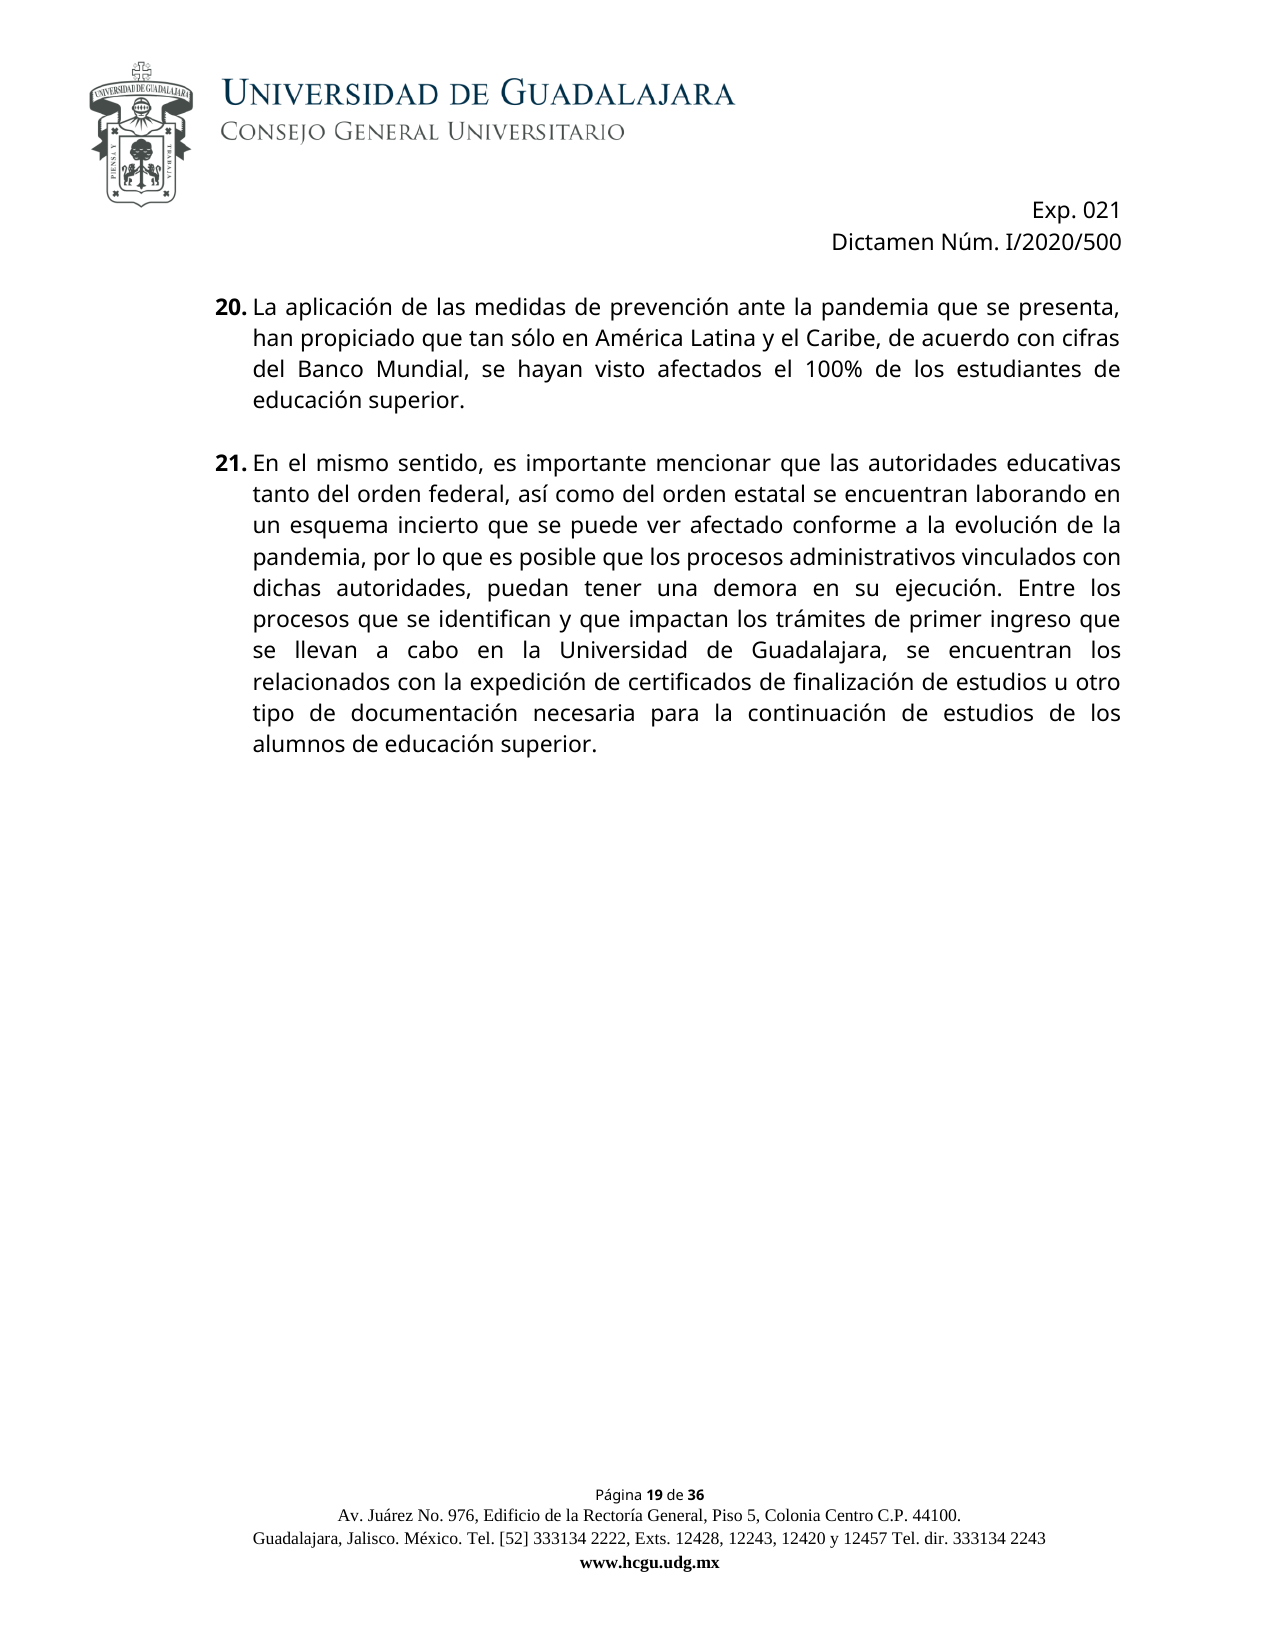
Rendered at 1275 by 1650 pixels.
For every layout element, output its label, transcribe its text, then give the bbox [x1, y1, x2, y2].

list En el mismo sentido, es importante mencionar que las autoridades educativas tanto del orden federal, así como del orden estatal se encuentran laborando en un esquema incierto que se puede ver afectado conforme a la evolución de la pandemia, por lo que es posible que los procesos administrativos vinculados con dichas autoridades, puedan tener una demora en su ejecución. Entre los procesos que se identifican y que impactan los trámites de primer ingreso que se llevan a cabo en la Universidad de Guadalajara, se encuentran los relacionados con la expedición de certificados de finalización de estudios u otro tipo de documentación necesaria para la continuación de estudios de los alumnos de educación superior. [215, 447, 1122, 759]
list La aplicación de las medidas de prevención ante la pandemia que se presenta, han propiciado que tan sólo en América Latina y el Caribe, de acuerdo con cifras del Banco Mundial, se hayan visto afectados el 100% de los estudiantes de educación superior. [215, 291, 1122, 416]
picture [1, 1, 1274, 268]
